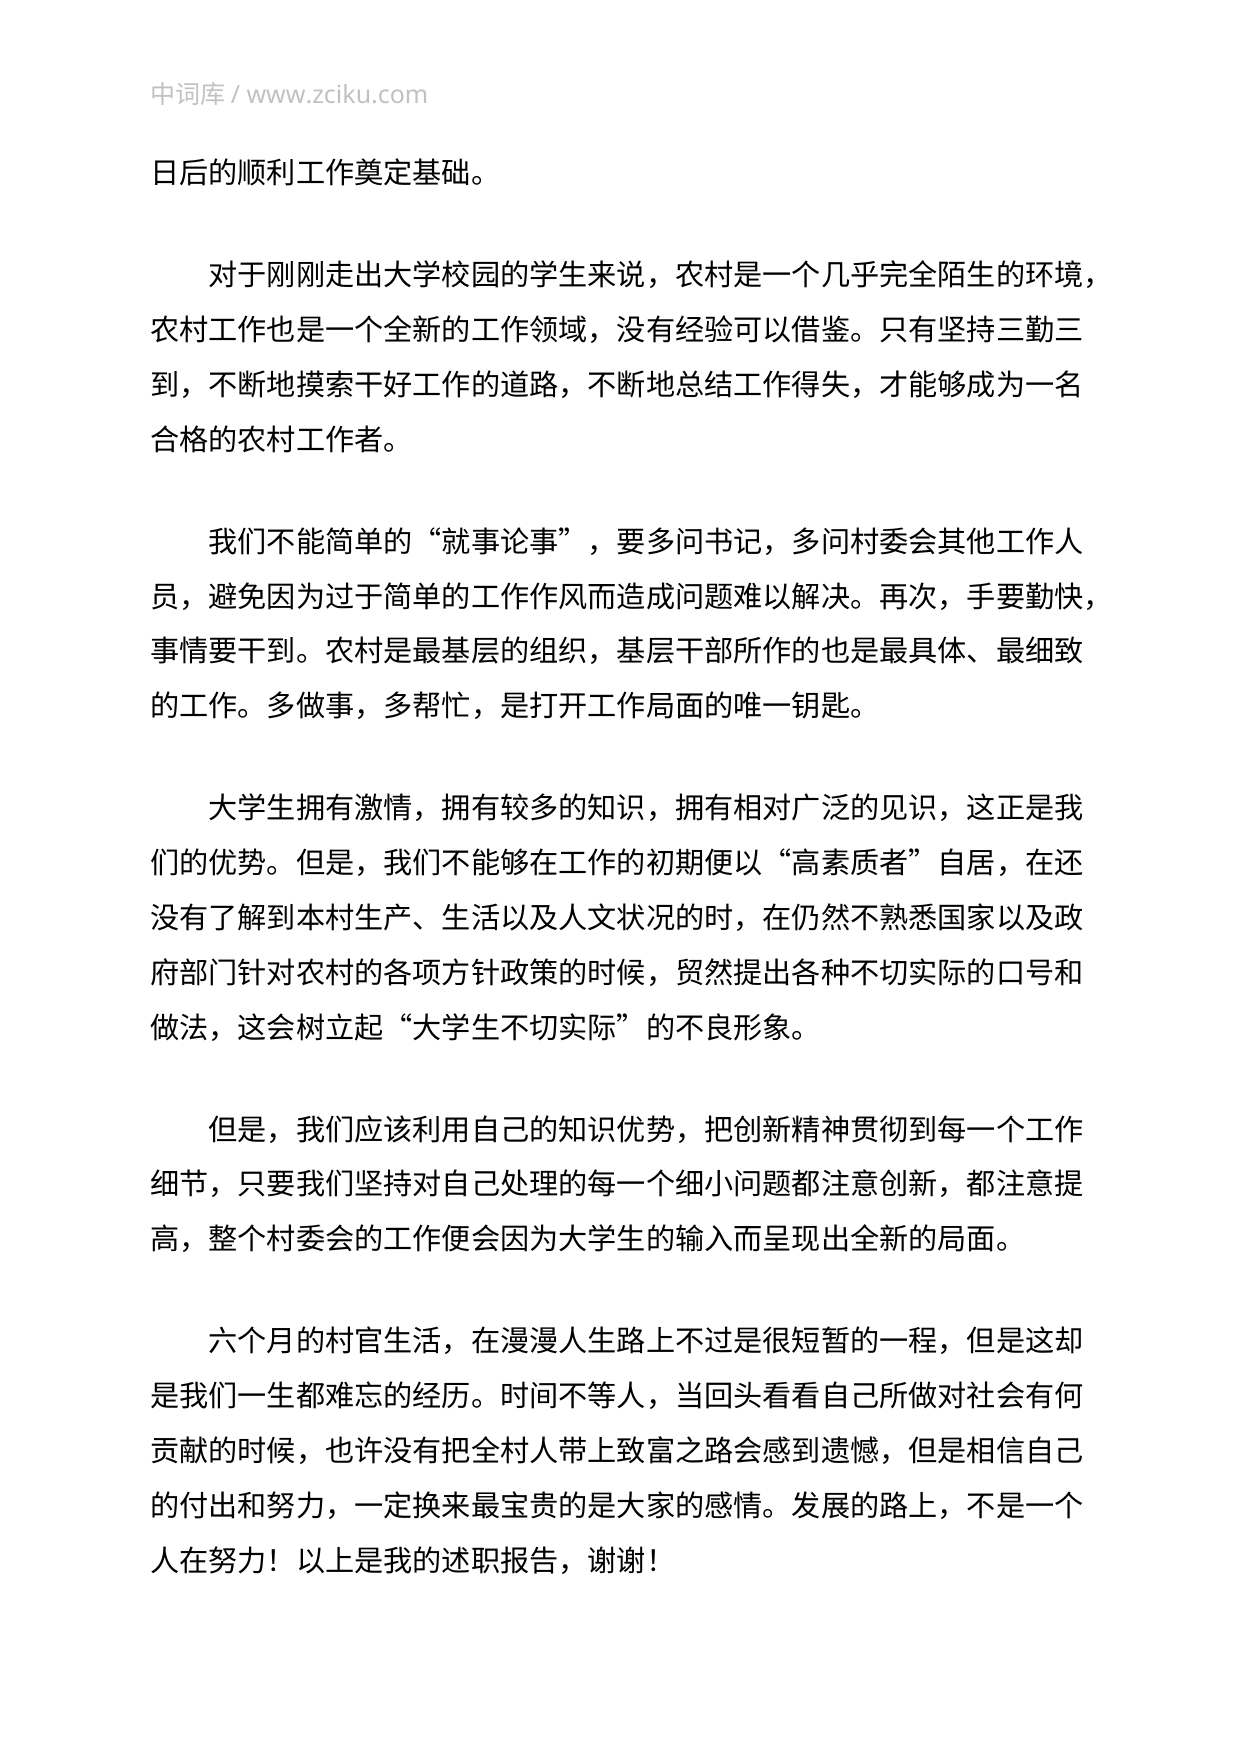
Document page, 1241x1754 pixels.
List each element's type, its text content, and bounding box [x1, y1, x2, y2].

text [150, 150, 1090, 192]
text 但是，我们应该利用自己的知识优势，把创新精神贯彻到每一个工作细节，只要我们坚持对自己处理的每一个细小问题都注意创新，都注意提高，整个村委会的工作便会因为大学生的输入而呈现出全新的局面。 [150, 1106, 1090, 1258]
text 大学生拥有激情，拥有较多的知识，拥有相对广泛的见识，这正是我们的优势。但是，我们不能够在工作的初期便以“高素质者”自居，在还没有了解到本村生产、生活以及人文状况的时，在仍然不熟悉国家以及政府部门针对农村的各项方针政策的时候，贸然提出各种不切实际的口号和做法，这会树立起“大学生不切实际”的不良形象。 [150, 785, 1090, 1047]
text 对于刚刚走出大学校园的学生来说，农村是一个几乎完全陌生的环境，农村工作也是一个全新的工作领域，没有经验可以借鉴。只有坚持三勤三到，不断地摸索干好工作的道路，不断地总结工作得失，才能够成为一名合格的农村工作者。 [150, 252, 1090, 459]
text 六个月的村官生活，在漫漫人生路上不过是很短暂的一程，但是这却是我们一生都难忘的经历。时间不等人，当回头看看自己所做对社会有何贡献的时候，也许没有把全村人带上致富之路会感到遗憾，但是相信自己的付出和努力，一定换来最宝贵的是大家的感情。发展的路上，不是一个人在努力！以上是我的述职报告，谢谢！ [150, 1318, 1090, 1579]
text 我们不能简单的“就事论事”，要多问书记，多问村委会其他工作人员，避免因为过于简单的工作作风而造成问题难以解决。再次，手要勤快，事情要干到。农村是最基层的组织，基层干部所作的也是最具体、最细致的工作。多做事，多帮忙，是打开工作局面的唯一钥匙。 [150, 518, 1090, 725]
